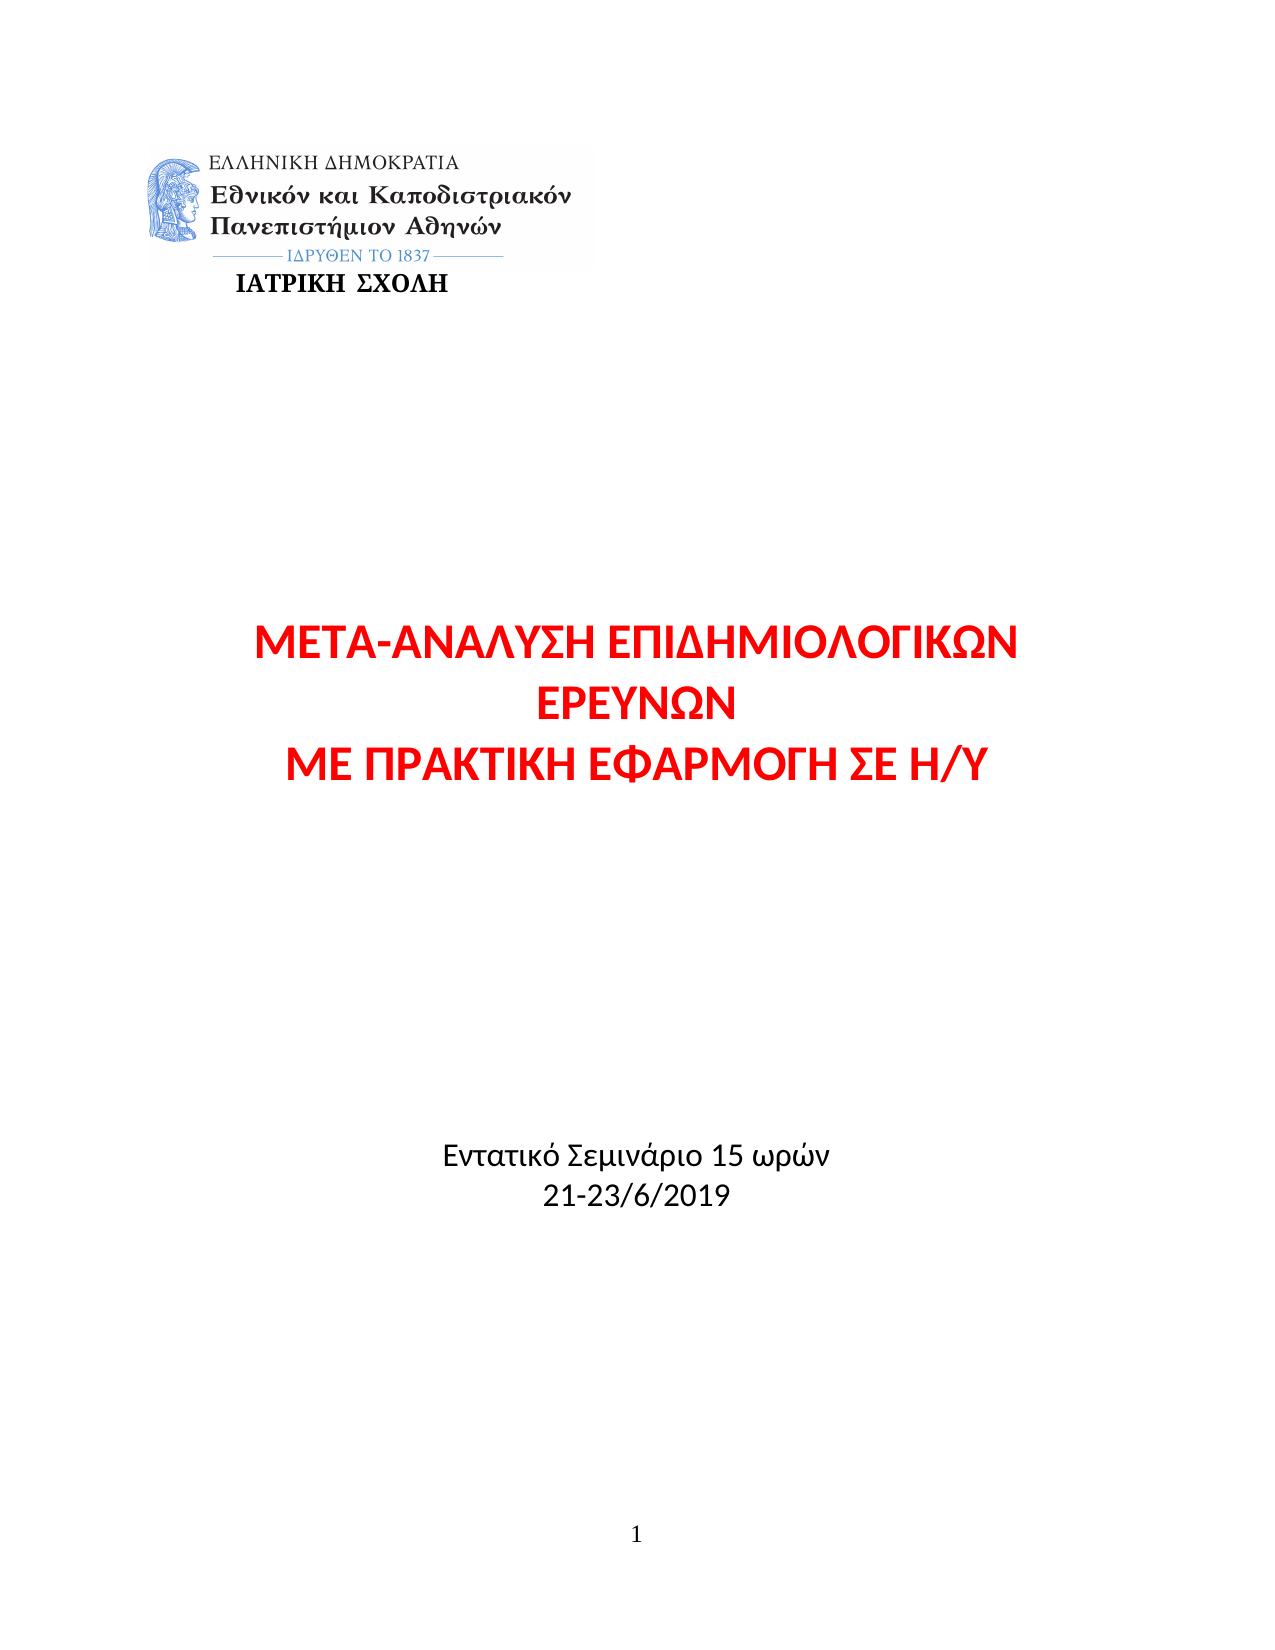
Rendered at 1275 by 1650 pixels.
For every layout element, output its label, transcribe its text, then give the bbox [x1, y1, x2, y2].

text ΜΕ ΠΡΑΚΤΙΚΗ ΕΦΑΡΜΟΓΗ ΣΕ Η/Υ [148, 732, 1125, 793]
text Εντατικό Σεμινάριο 15 ωρών [148, 1134, 1125, 1174]
text ΜΕΤΑ-ΑΝΑΛΥΣΗ ΕΠΙΔΗΜΙΟΛΟΓΙΚΩΝ ΕΡΕΥΝΩΝ [148, 609, 1125, 732]
text ΙΑΤΡΙΚΗ ΣΧΟΛΗ [148, 270, 1125, 299]
text 21-23/6/2019 [148, 1174, 1125, 1215]
picture [147, 146, 594, 271]
